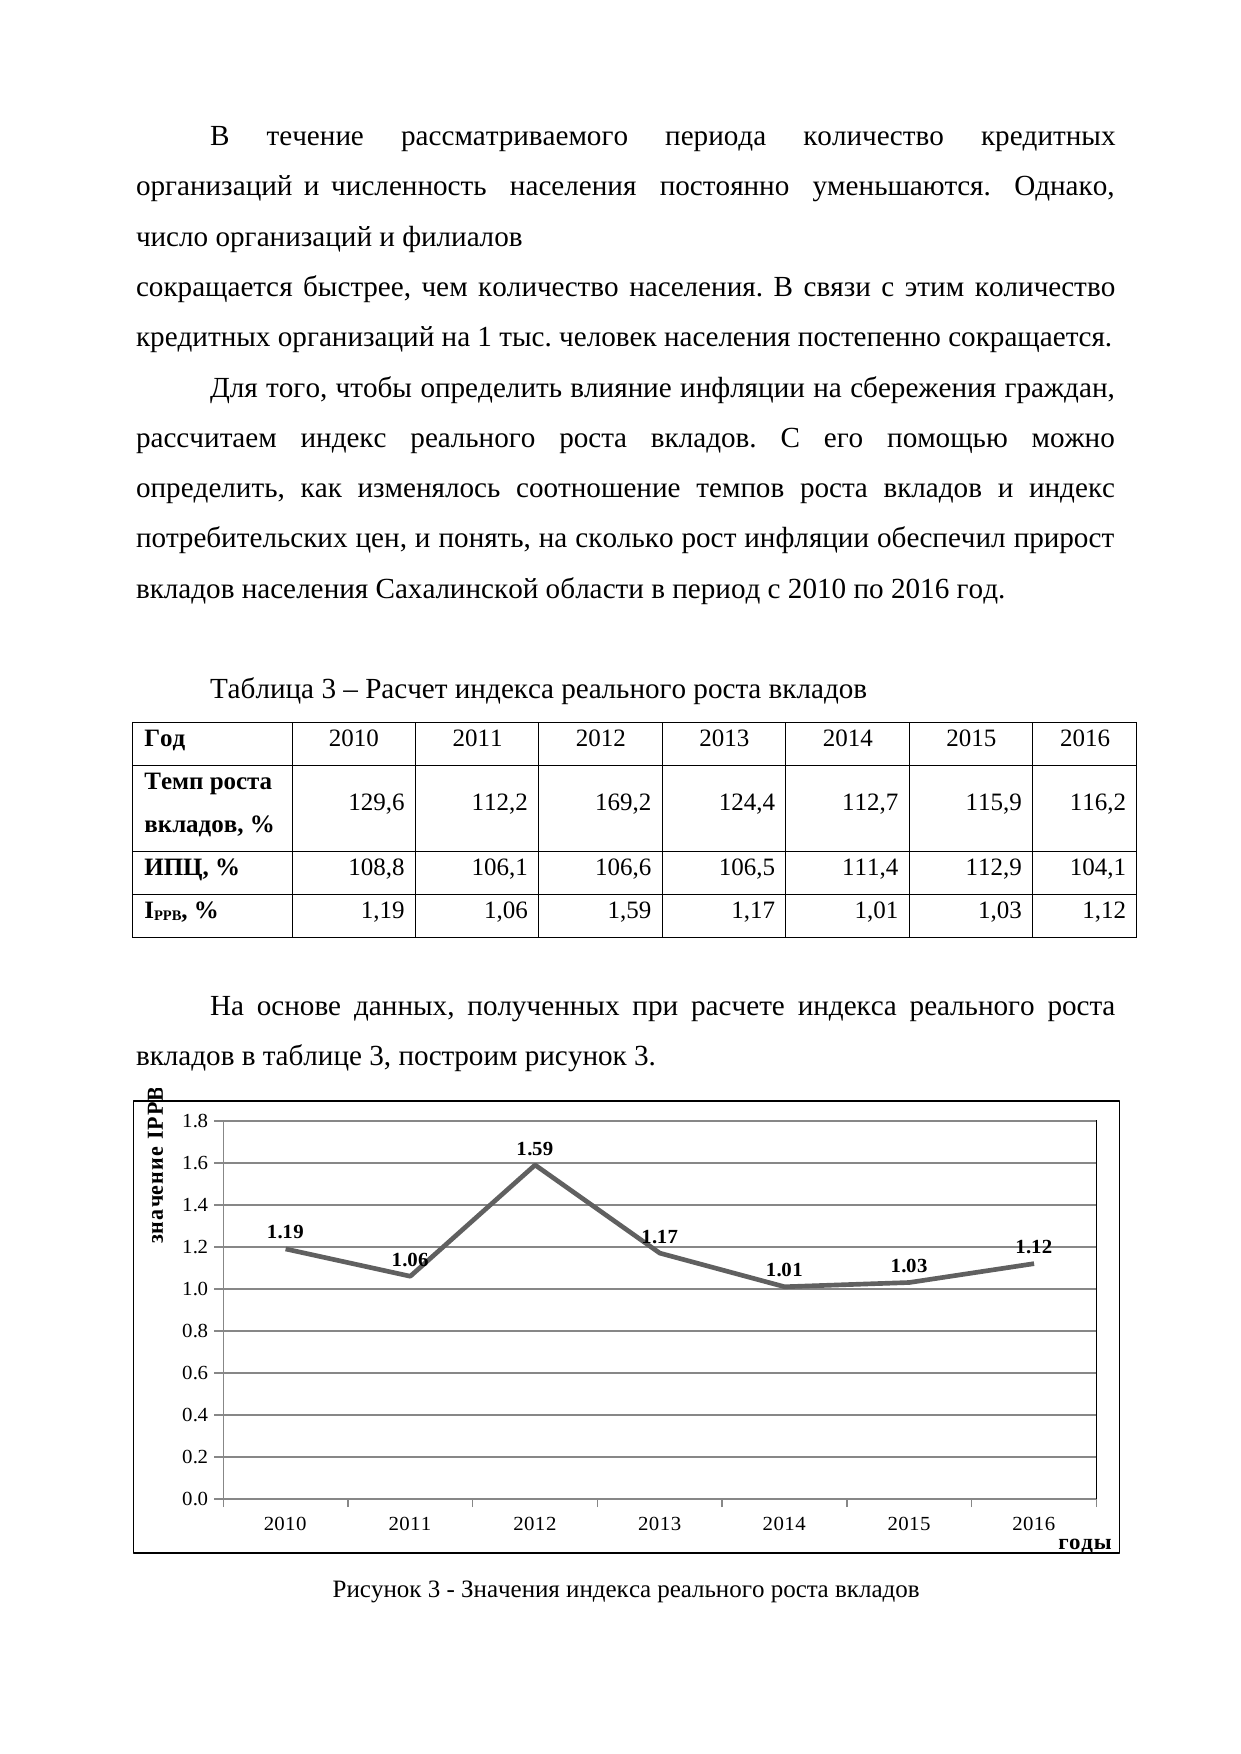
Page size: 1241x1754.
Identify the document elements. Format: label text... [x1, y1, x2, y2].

table_cell 1,19 [293, 895, 415, 937]
table_cell 106,1 [416, 852, 538, 894]
table_cell 108,8 [293, 852, 415, 894]
table_cell 112,2 [416, 766, 538, 851]
table_cell Темп роста вкладов, % [133, 766, 292, 851]
table_header 2010 [293, 723, 415, 765]
table_cell 106,5 [663, 852, 785, 894]
table_header 2014 [786, 723, 909, 765]
table_cell 1,59 [539, 895, 662, 937]
table_cell 1,12 [1033, 895, 1136, 937]
table_cell 1,17 [663, 895, 785, 937]
table_cell 129,6 [293, 766, 415, 851]
table_cell 112,9 [910, 852, 1032, 894]
table_cell 1,03 [910, 895, 1032, 937]
table_header 2011 [416, 723, 538, 765]
text В течение рассматриваемого периода количество кредитных организаций и численность населения постоянно уменьшаются. Однако, число организаций и филиалов [136, 118, 1116, 252]
table_cell 1,01 [786, 895, 909, 937]
table_cell 106,6 [539, 852, 662, 894]
table_cell IРРВ, % [133, 895, 292, 937]
table_cell 115,9 [910, 766, 1032, 851]
table_cell 111,4 [786, 852, 909, 894]
table_header Год [133, 723, 292, 765]
text Таблица 3 – Расчет индекса реального роста вкладов [136, 672, 1116, 705]
text Рисунок 3 - Значения индекса реального роста вкладов [136, 1574, 1116, 1603]
table_cell ИПЦ, % [133, 852, 292, 894]
table_cell 124,4 [663, 766, 785, 851]
table_cell 104,1 [1033, 852, 1136, 894]
table_header 2012 [539, 723, 662, 765]
text Для того, чтобы определить влияние инфляции на сбережения граждан, рассчитаем индекс реального роста вкладов. С его помощью можно определить, как изменялось соотношение темпов роста вкладов и индекс потребительских цен, и понять, на сколько рост инфляции обеспечил прирост вкладов населения Сахалинской области в период с 2010 по 2016 год. [136, 370, 1116, 604]
table_cell 169,2 [539, 766, 662, 851]
table_cell 112,7 [786, 766, 909, 851]
text На основе данных, полученных при расчете индекса реального роста вкладов в таблице 3, построим рисунок 3. [136, 988, 1116, 1072]
table_cell 1,06 [416, 895, 538, 937]
table_cell 116,2 [1033, 766, 1136, 851]
table_header 2013 [663, 723, 785, 765]
text сокращается быстрее, чем количество населения. В связи с этим количество кредитных организаций на 1 тыс. человек населения постепенно сокращается. [136, 269, 1116, 353]
table_header 2016 [1033, 723, 1136, 765]
table_header 2015 [910, 723, 1032, 765]
